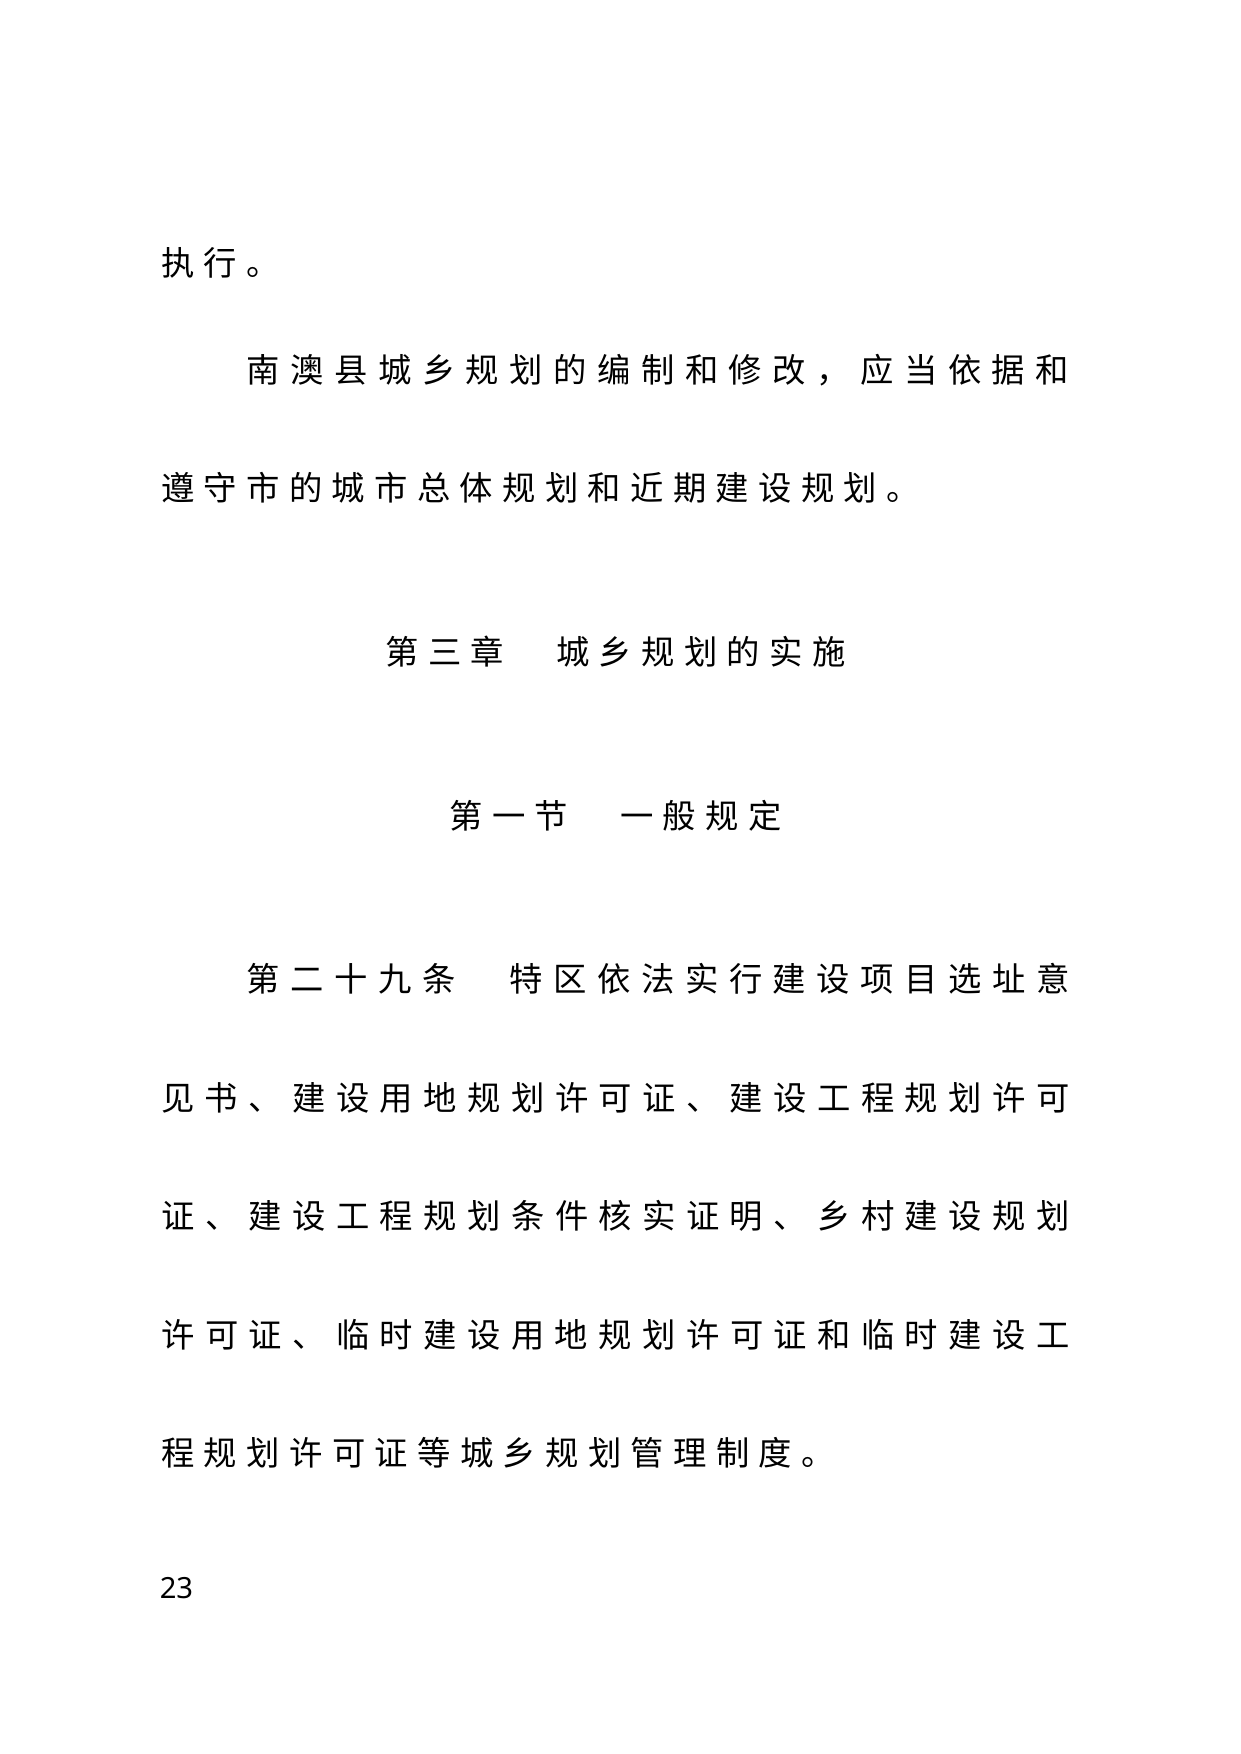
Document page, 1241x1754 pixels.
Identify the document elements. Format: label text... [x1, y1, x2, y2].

text 第三章 城乡规划的实施 [161, 602, 1079, 697]
text 第一节 一般规定 [161, 766, 1079, 861]
text 第二十九条 特区依法实行建设项目选址意见书、建设用地规划许可证、建设工程规划许可证、建设工程规划条件核实证明、乡村建设规划许可证、临时建设用地规划许可证和临时建设工程规划许可证等城乡规划管理制度。 [161, 930, 1079, 1498]
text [161, 213, 1079, 308]
text 南澳县城乡规划的编制和修改，应当依据和遵守市的城市总体规划和近期建设规划。 [161, 320, 1079, 533]
